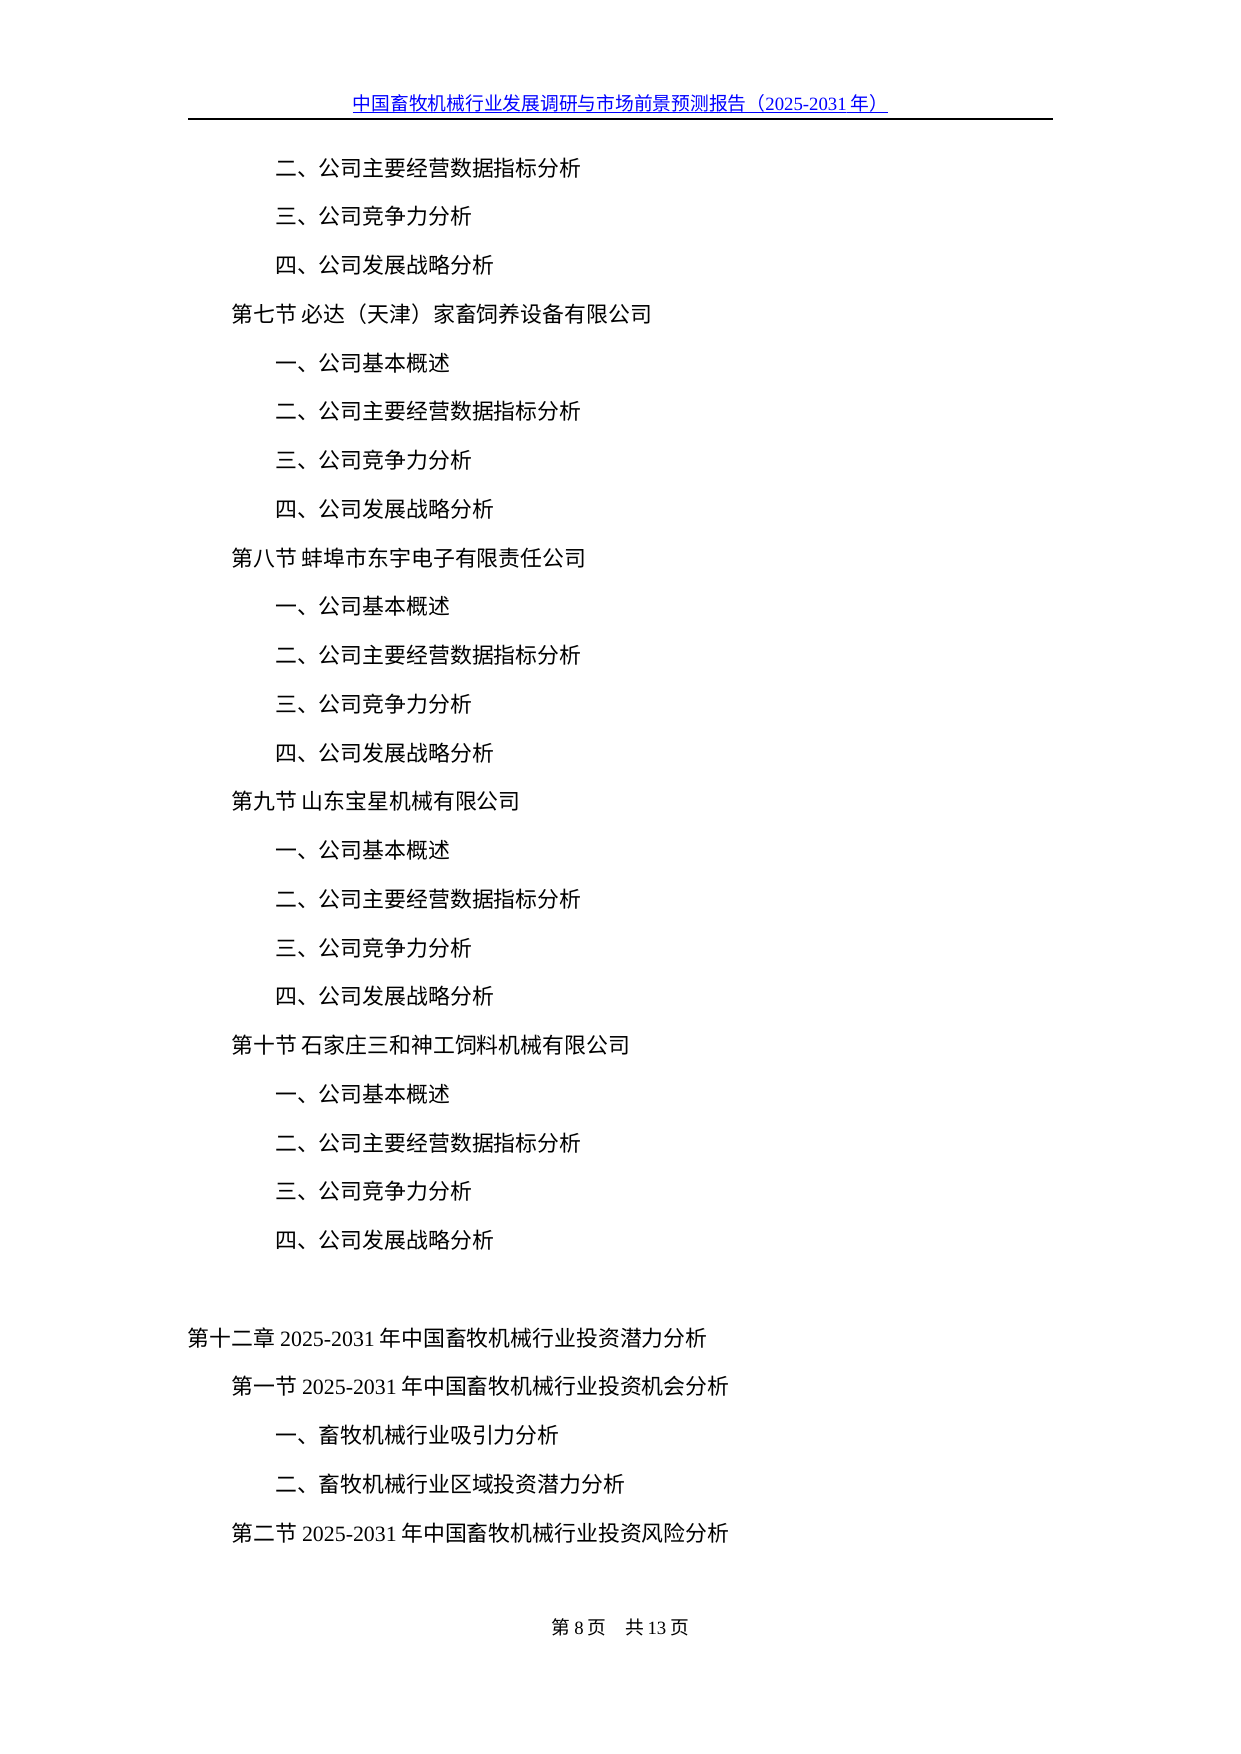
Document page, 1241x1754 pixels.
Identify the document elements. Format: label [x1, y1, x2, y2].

text [187, 150, 1053, 1548]
